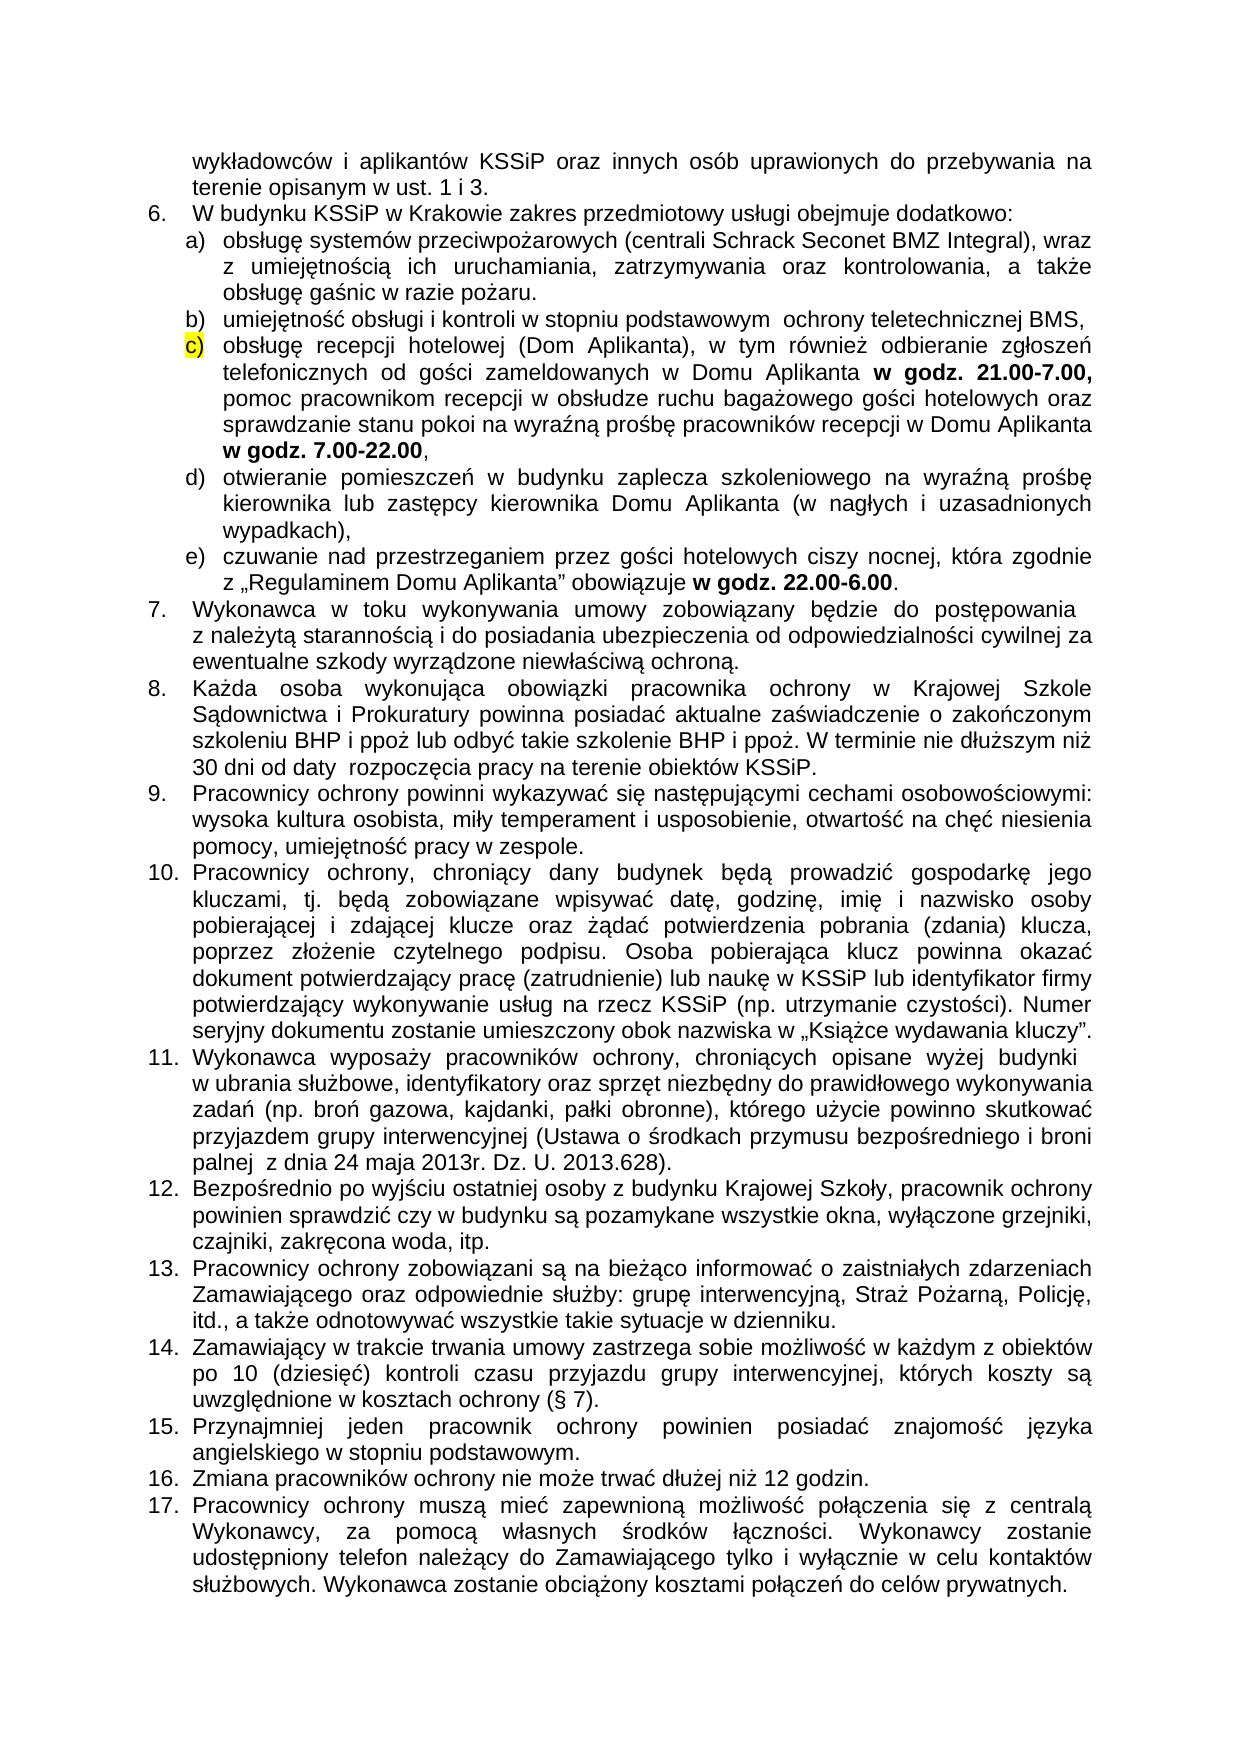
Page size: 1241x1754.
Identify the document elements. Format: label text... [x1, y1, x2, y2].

list obsługę recepcji hotelowej (Dom Aplikanta), w tym również odbieranie zgłoszeń telefonicznych od gości zameldowanych w Domu Aplikanta w godz. 21.00-7.00, pomoc pracownikom recepcji w obsłudze ruchu bagażowego gości hotelowych oraz sprawdzanie stanu pokoi na wyraźną prośbę pracowników recepcji w Domu Aplikanta w godz. 7.00-22.00, [185, 332, 1093, 464]
list umiejętność obsługi i kontroli w stopniu podstawowym ochrony teletechnicznej BMS, [185, 306, 1093, 332]
list otwieranie pomieszczeń w budynku zaplecza szkoleniowego na wyraźną prośbę kierownika lub zastępcy kierownika Domu Aplikanta (w nagłych i uzasadnionych wypadkach), [185, 464, 1093, 543]
list Przynajmniej jeden pracownik ochrony powinien posiadać znajomość języka angielskiego w stopniu podstawowym. [148, 1413, 1093, 1465]
list Zmiana pracowników ochrony nie może trwać dłużej niż 12 godzin. [148, 1465, 1093, 1492]
list Pracownicy ochrony muszą mieć zapewnioną możliwość połączenia się z centralą Wykonawcy, za pomocą własnych środków łączności. Wykonawcy zostanie udostępniony telefon należący do Zamawiającego tylko i wyłącznie w celu kontaktów służbowych. Wykonawca zostanie obciążony kosztami połączeń do celów prywatnych. [148, 1492, 1093, 1597]
list Wykonawca w toku wykonywania umowy zobowiązany będzie do postępowania z należytą starannością i do posiadania ubezpieczenia od odpowiedzialności cywilnej za ewentualne szkody wyrządzone niewłaściwą ochroną. [148, 596, 1093, 675]
list Bezpośrednio po wyjściu ostatniej osoby z budynku Krajowej Szkoły, pracownik ochrony powinien sprawdzić czy w budynku są pozamykane wszystkie okna, wyłączone grzejniki, czajniki, zakręcona woda, itp. [148, 1175, 1093, 1254]
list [148, 148, 1093, 200]
list W budynku KSSiP w Krakowie zakres przedmiotowy usługi obejmuje dodatkowo: [148, 200, 1093, 227]
list Wykonawca wyposaży pracowników ochrony, chroniących opisane wyżej budynki w ubrania służbowe, identyfikatory oraz sprzęt niezbędny do prawidłowego wykonywania zadań (np. broń gazowa, kajdanki, pałki obronne), którego użycie powinno skutkować przyjazdem grupy interwencyjnej (Ustawa o środkach przymusu bezpośredniego i broni palnej z dnia 24 maja 2013r. Dz. U. 2013.628). [148, 1044, 1093, 1175]
list Pracownicy ochrony powinni wykazywać się następującymi cechami osobowościowymi: wysoka kultura osobista, miły temperament i usposobienie, otwartość na chęć niesienia pomocy, umiejętność pracy w zespole. [148, 780, 1093, 859]
list obsługę systemów przeciwpożarowych (centrali Schrack Seconet BMZ Integral), wraz z umiejętnością ich uruchamiania, zatrzymywania oraz kontrolowania, a także obsługę gaśnic w razie pożaru. [185, 227, 1093, 306]
list czuwanie nad przestrzeganiem przez gości hotelowych ciszy nocnej, która zgodnie z „Regulaminem Domu Aplikanta” obowiązuje w godz. 22.00-6.00. [185, 543, 1093, 596]
list Pracownicy ochrony zobowiązani są na bieżąco informować o zaistniałych zdarzeniach Zamawiającego oraz odpowiednie służby: grupę interwencyjną, Straż Pożarną, Policję, itd., a także odnotowywać wszystkie takie sytuacje w dzienniku. [148, 1254, 1093, 1333]
list Zamawiający w trakcie trwania umowy zastrzega sobie możliwość w każdym z obiektów po 10 (dziesięć) kontroli czasu przyjazdu grupy interwencyjnej, których koszty są uwzględnione w kosztach ochrony (§ 7). [148, 1333, 1093, 1413]
list Pracownicy ochrony, chroniący dany budynek będą prowadzić gospodarkę jego kluczami, tj. będą zobowiązane wpisywać datę, godzinę, imię i nazwisko osoby pobierającej i zdającej klucze oraz żądać potwierdzenia pobrania (zdania) klucza, poprzez złożenie czytelnego podpisu. Osoba pobierająca klucz powinna okazać dokument potwierdzający pracę (zatrudnienie) lub naukę w KSSiP lub identyfikator firmy potwierdzający wykonywanie usług na rzecz KSSiP (np. utrzymanie czystości). Numer seryjny dokumentu zostanie umieszczony obok nazwiska w „Książce wydawania kluczy”. [148, 859, 1093, 1044]
list Każda osoba wykonująca obowiązki pracownika ochrony w Krajowej Szkole Sądownictwa i Prokuratury powinna posiadać aktualne zaświadczenie o zakończonym szkoleniu BHP i ppoż lub odbyć takie szkolenie BHP i ppoż. W terminie nie dłuższym niż 30 dni od daty rozpoczęcia pracy na terenie obiektów KSSiP. [148, 675, 1093, 780]
